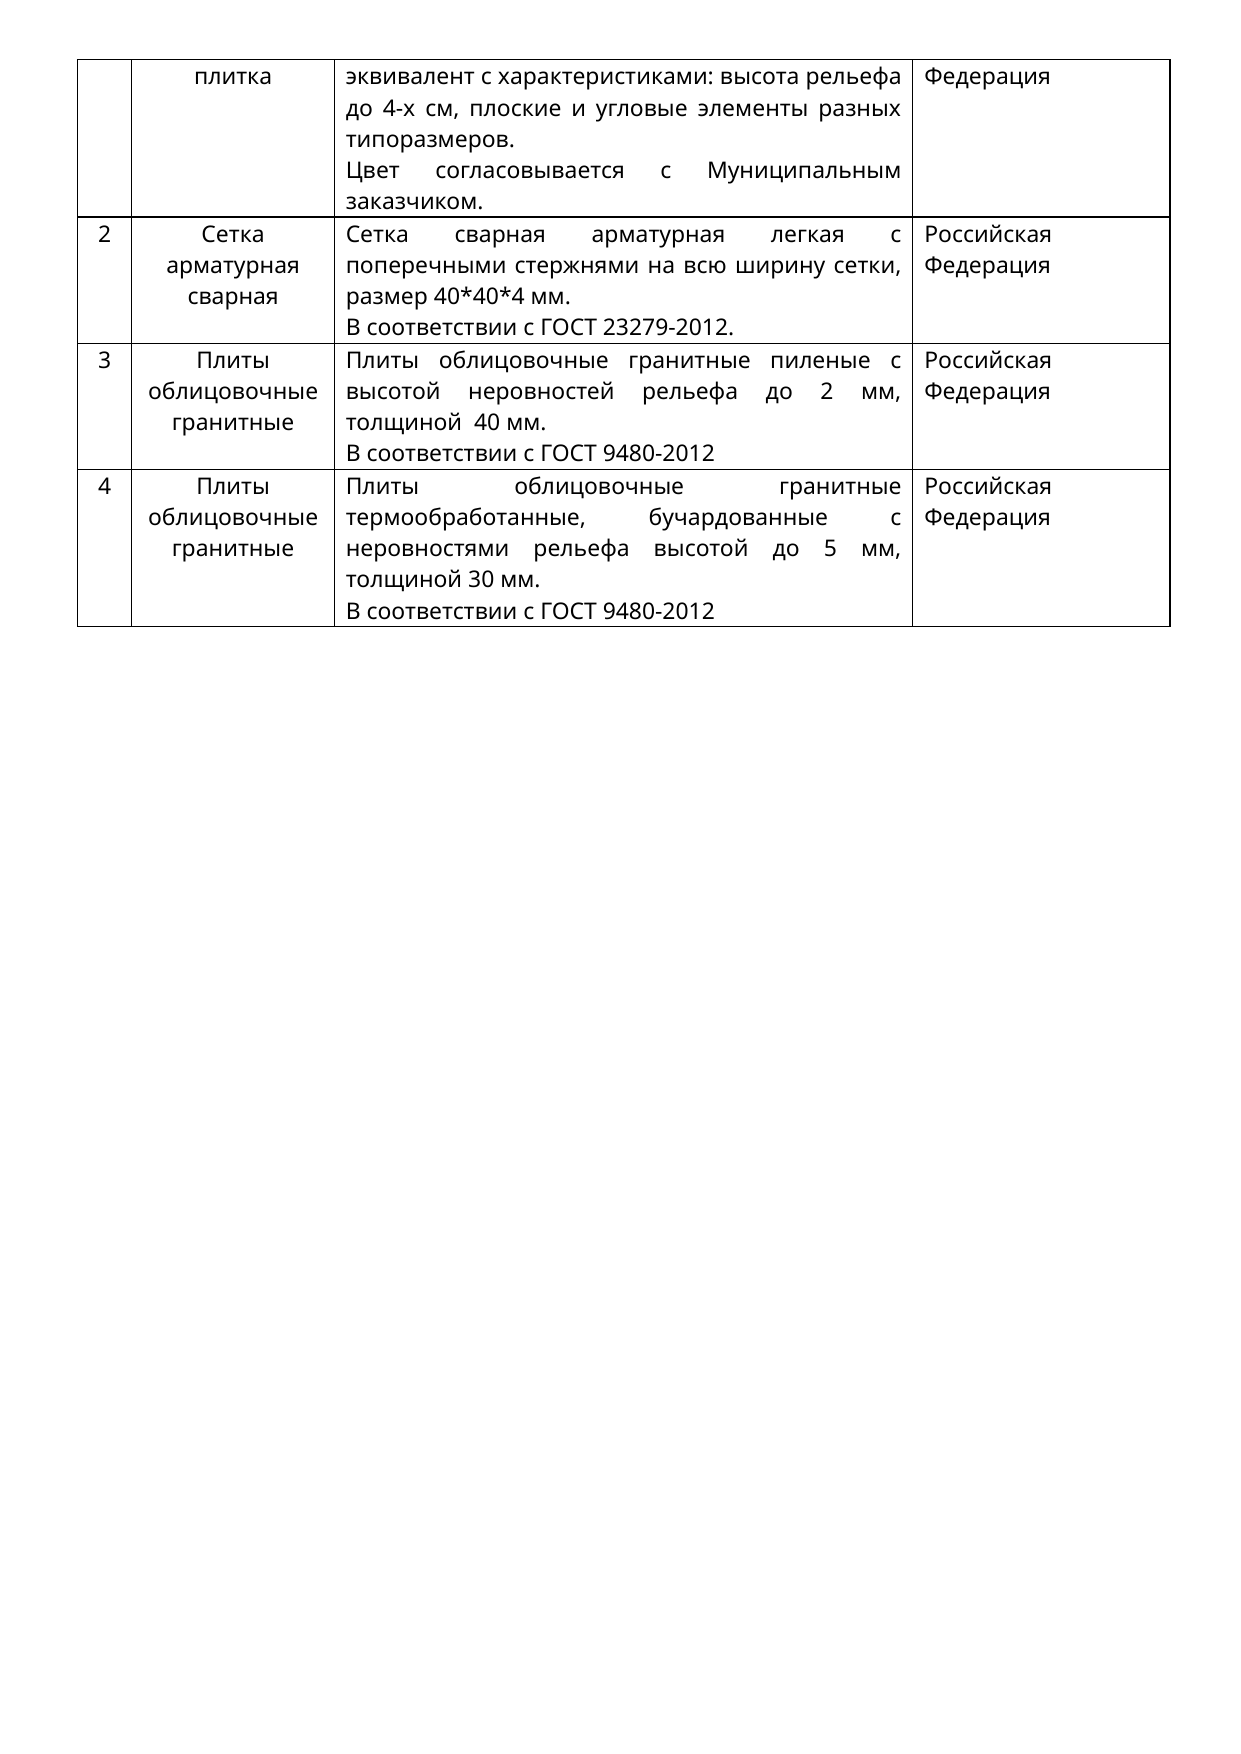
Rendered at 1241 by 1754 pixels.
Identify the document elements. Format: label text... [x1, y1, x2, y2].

table_cell Плиты облицовочные гранитные [132, 344, 334, 468]
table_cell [335, 60, 912, 216]
table_cell Российская Федерация [913, 344, 1169, 468]
table_cell 1 [78, 60, 131, 216]
table_cell Плиты облицовочные гранитные термообработанные, бучардованные с неровностями рельефа высотой до 5 мм, толщиной 30 мм. В соответствии с ГОСТ 9480-2012 [335, 470, 912, 626]
table_cell Фасадная плитка [132, 60, 334, 216]
table_cell Сетка арматурная сварная [132, 218, 334, 342]
table_cell Плиты облицовочные гранитные пиленые с высотой неровностей рельефа до 2 мм, толщиной 40 мм. В соответствии с ГОСТ 9480-2012 [335, 344, 912, 468]
table_cell 3 [78, 344, 131, 468]
table_cell 4 [78, 470, 131, 626]
table_cell 2 [78, 218, 131, 342]
table_cell Плиты облицовочные гранитные [132, 470, 334, 626]
table_cell Сетка сварная арматурная легкая с поперечными стержнями на всю ширину сетки, размер 40*40*4 мм. В соответствии с ГОСТ 23279-2012. [335, 218, 912, 342]
table_cell Российская Федерация [913, 470, 1169, 626]
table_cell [913, 60, 1169, 216]
table_cell Российская Федерация [913, 218, 1169, 342]
